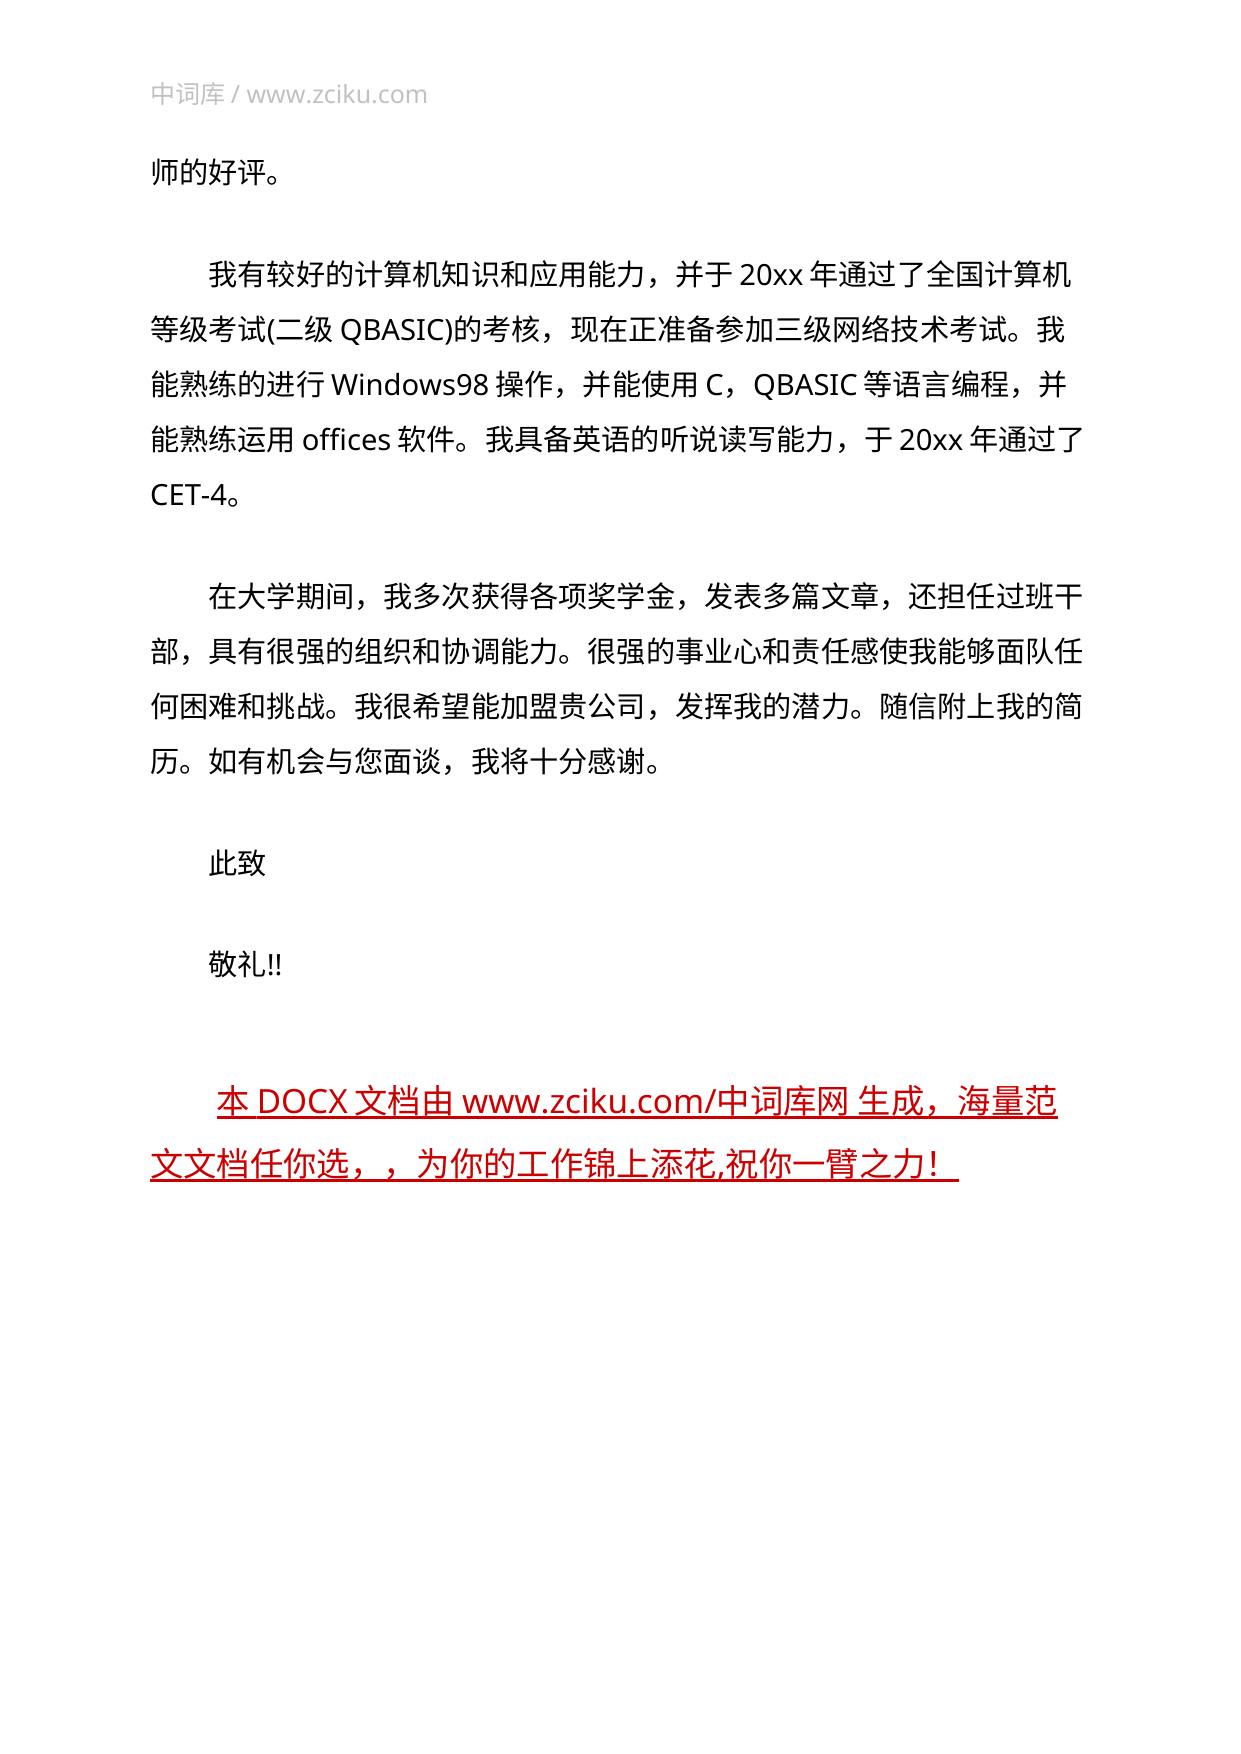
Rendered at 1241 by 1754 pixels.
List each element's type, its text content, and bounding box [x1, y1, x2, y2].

text 在大学期间，我多次获得各项奖学金，发表多篇文章，还担任过班干部，具有很强的组织和协调能力。很强的事业心和责任感使我能够面队任何困难和挑战。我很希望能加盟贵公司，发挥我的潜力。随信附上我的简历。如有机会与您面谈，我将十分感谢。 [150, 574, 1090, 781]
text 此致 [150, 840, 1090, 882]
text 本DOCX文档由 www.zciku.com/中词库网 生成，海量范文文档任你选，，为你的工作锦上添花,祝你一臂之力！ [150, 1075, 1090, 1186]
text 敬礼!! [150, 942, 1090, 984]
text 我有较好的计算机知识和应用能力，并于20xx年通过了全国计算机等级考试(二级QBASIC)的考核，现在正准备参加三级网络技术考试。我能熟练的进行Windows98操作，并能使用C，QBASIC等语言编程，并能熟练运用offices软件。我具备英语的听说读写能力，于20xx年通过了CET-4。 [150, 252, 1090, 514]
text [150, 150, 1090, 192]
